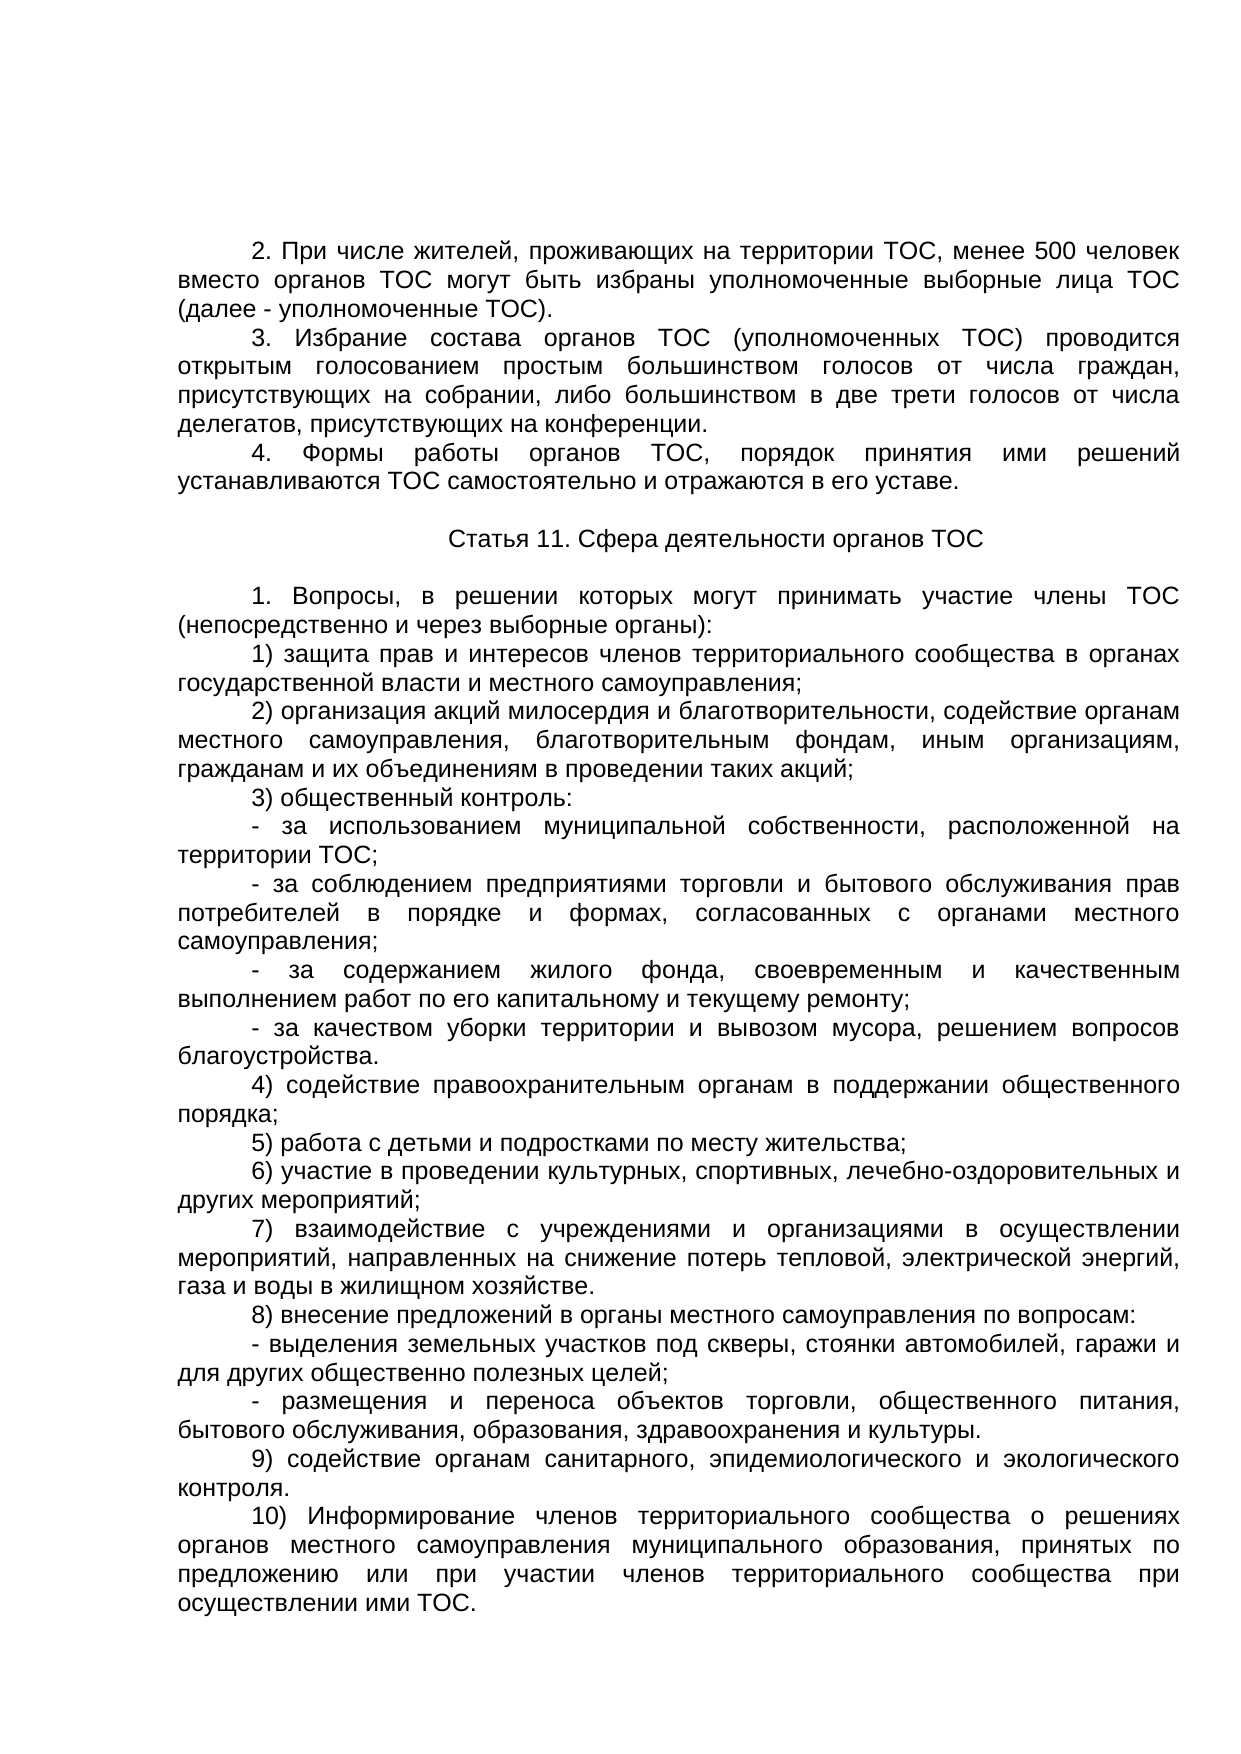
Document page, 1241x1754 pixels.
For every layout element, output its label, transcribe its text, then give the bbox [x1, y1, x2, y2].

text 1. Вопросы, в решении которых могут принимать участие члены ТОС (непосредственно и через выборные органы): [177, 581, 1181, 639]
text 2) организация акций милосердия и благотворительности, содействие органам местного самоуправления, благотворительным фондам, иным организациям, гражданам и их объединениям в проведении таких акций; [177, 696, 1181, 782]
text - выделения земельных участков под скверы, стоянки автомобилей, гаражи и для других общественно полезных целей; [177, 1329, 1181, 1386]
text - за соблюдением предприятиями торговли и бытового обслуживания прав потребителей в порядке и формах, согласованных с органами местного самоуправления; [177, 869, 1181, 955]
text 5) работа с детьми и подростками по месту жительства; [177, 1127, 1181, 1156]
text - размещения и переноса объектов торговли, общественного питания, бытового обслуживания, образования, здравоохранения и культуры. [177, 1386, 1181, 1444]
text 10) Информирование членов территориального сообщества о решениях органов местного самоуправления муниципального образования, принятых по предложению или при участии членов территориального сообщества при осуществлении ими ТОС. [177, 1501, 1181, 1616]
text 8) внесение предложений в органы местного самоуправления по вопросам: [177, 1300, 1181, 1329]
text 3) общественный контроль: [177, 782, 1181, 811]
text 9) содействие органам санитарного, эпидемиологического и экологического контроля. [177, 1444, 1181, 1501]
text Статья 11. Сфера деятельности органов ТОС [177, 524, 1181, 552]
text 4. Формы работы органов ТОС, порядок принятия ими решений устанавливаются ТОС самостоятельно и отражаются в его уставе. [177, 437, 1181, 495]
text 6) участие в проведении культурных, спортивных, лечебно-оздоровительных и других мероприятий; [177, 1156, 1181, 1214]
text - за качеством уборки территории и вывозом мусора, решением вопросов благоустройства. [177, 1012, 1181, 1070]
text 4) содействие правоохранительным органам в поддержании общественного порядка; [177, 1070, 1181, 1127]
text 3. Избрание состава органов ТОС (уполномоченных ТОС) проводится открытым голосованием простым большинством голосов от числа граждан, присутствующих на собрании, либо большинством в две трети голосов от числа делегатов, присутствующих на конференции. [177, 322, 1181, 437]
text 7) взаимодействие с учреждениями и организациями в осуществлении мероприятий, направленных на снижение потерь тепловой, электрической энергий, газа и воды в жилищном хозяйстве. [177, 1214, 1181, 1300]
text - за использованием муниципальной собственности, расположенной на территории ТОС; [177, 811, 1181, 869]
text 1) защита прав и интересов членов территориального сообщества в органах государственной власти и местного самоуправления; [177, 639, 1181, 696]
text 2. При числе жителей, проживающих на территории ТОС, менее 500 человек вместо органов ТОС могут быть избраны уполномоченные выборные лица ТОС (далее - уполномоченные ТОС). [177, 236, 1181, 322]
text - за содержанием жилого фонда, своевременным и качественным выполнением работ по его капитальному и текущему ремонту; [177, 955, 1181, 1012]
